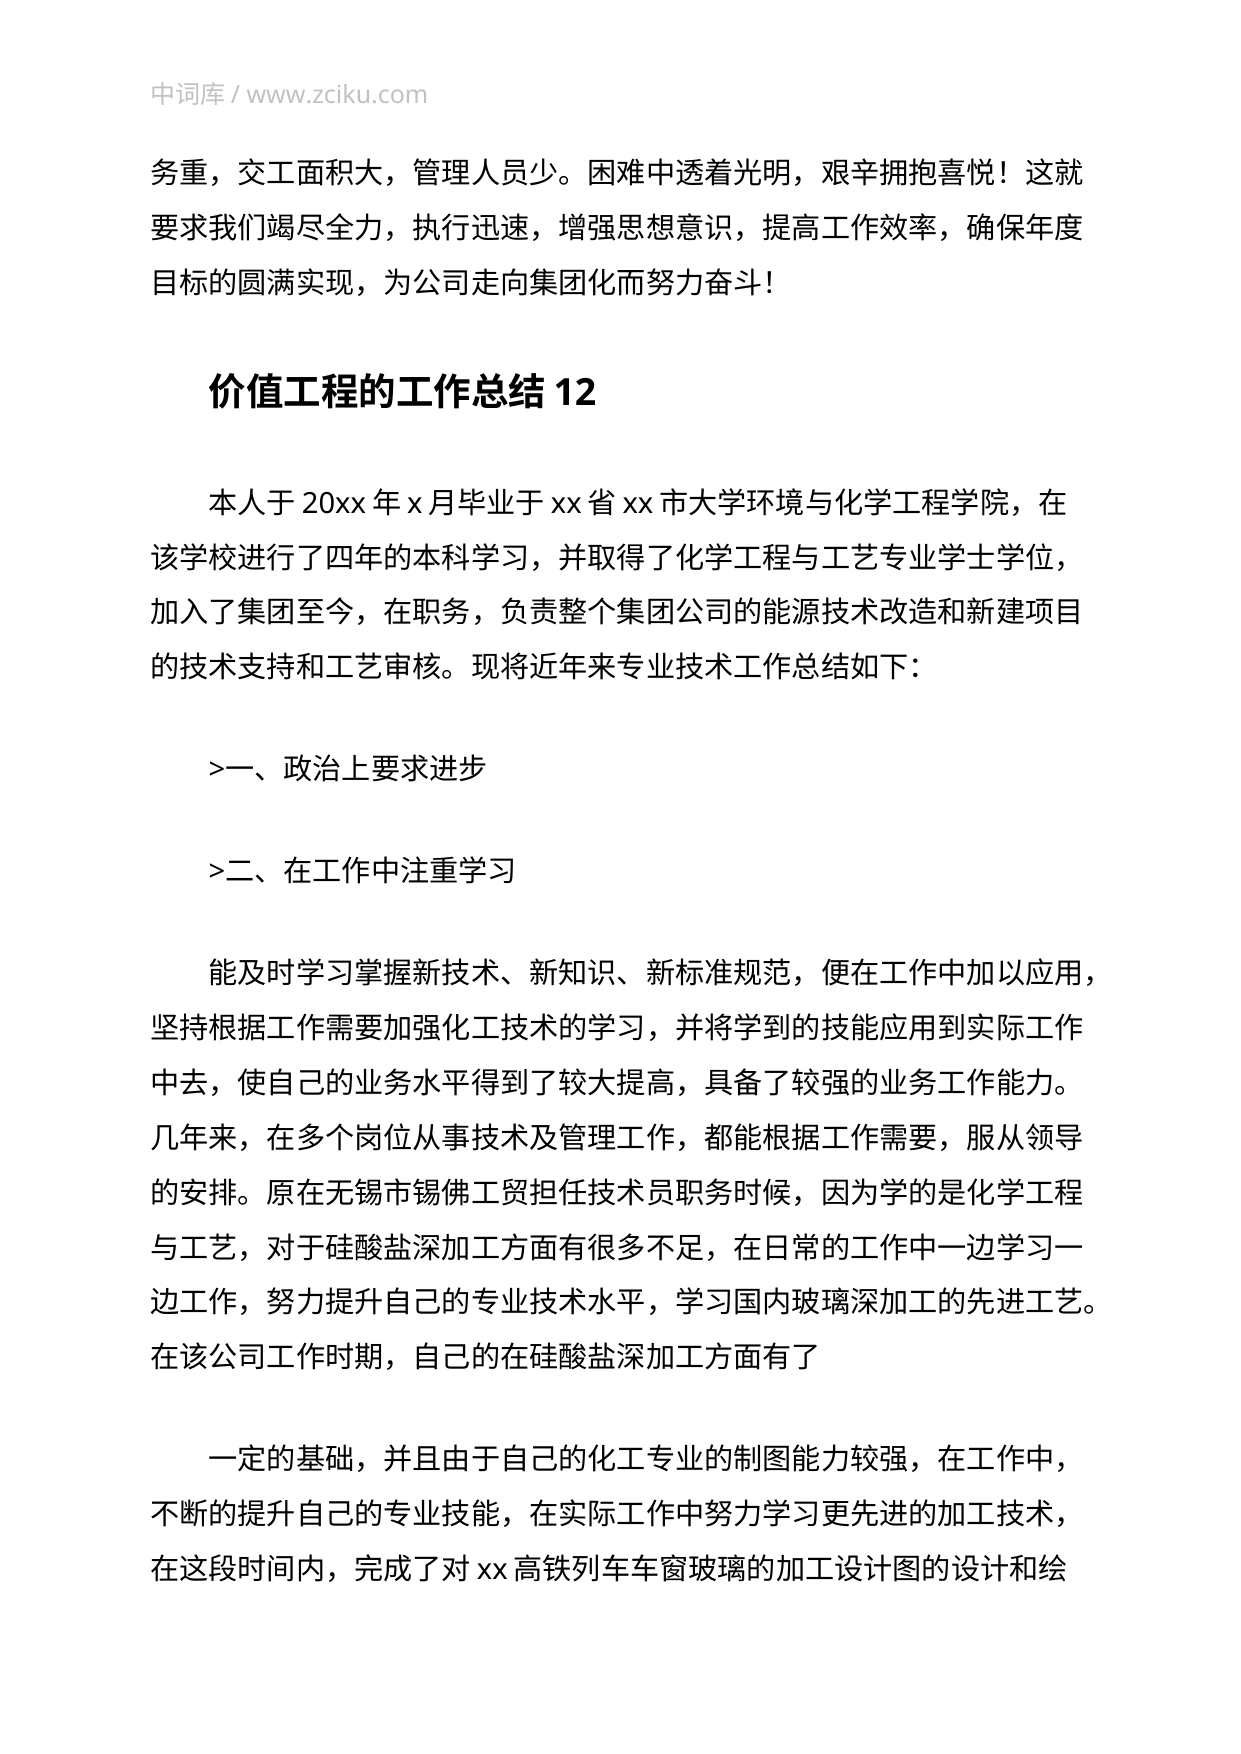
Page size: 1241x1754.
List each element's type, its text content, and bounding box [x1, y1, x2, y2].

text 本人于20xx年x月毕业于xx省xx市大学环境与化学工程学院，在该学校进行了四年的本科学习，并取得了化学工程与工艺专业学士学位，加入了集团至今，在职务，负责整个集团公司的能源技术改造和新建项目的技术支持和工艺审核。现将近年来专业技术工作总结如下： [150, 479, 1090, 686]
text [150, 150, 1090, 302]
text >一、政治上要求进步 [150, 746, 1090, 788]
text >二、在工作中注重学习 [150, 848, 1090, 890]
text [150, 1436, 1090, 1588]
text 能及时学习掌握新技术、新知识、新标准规范，便在工作中加以应用，坚持根据工作需要加强化工技术的学习，并将学到的技能应用到实际工作中去，使自己的业务水平得到了较大提高，具备了较强的业务工作能力。几年来，在多个岗位从事技术及管理工作，都能根据工作需要，服从领导的安排。原在无锡市锡佛工贸担任技术员职务时候，因为学的是化学工程与工艺，对于硅酸盐深加工方面有很多不足，在日常的工作中一边学习一边工作，努力提升自己的专业技术水平，学习国内玻璃深加工的先进工艺。在该公司工作时期，自己的在硅酸盐深加工方面有了 [150, 950, 1090, 1376]
text 价值工程的工作总结12 [150, 362, 1090, 416]
